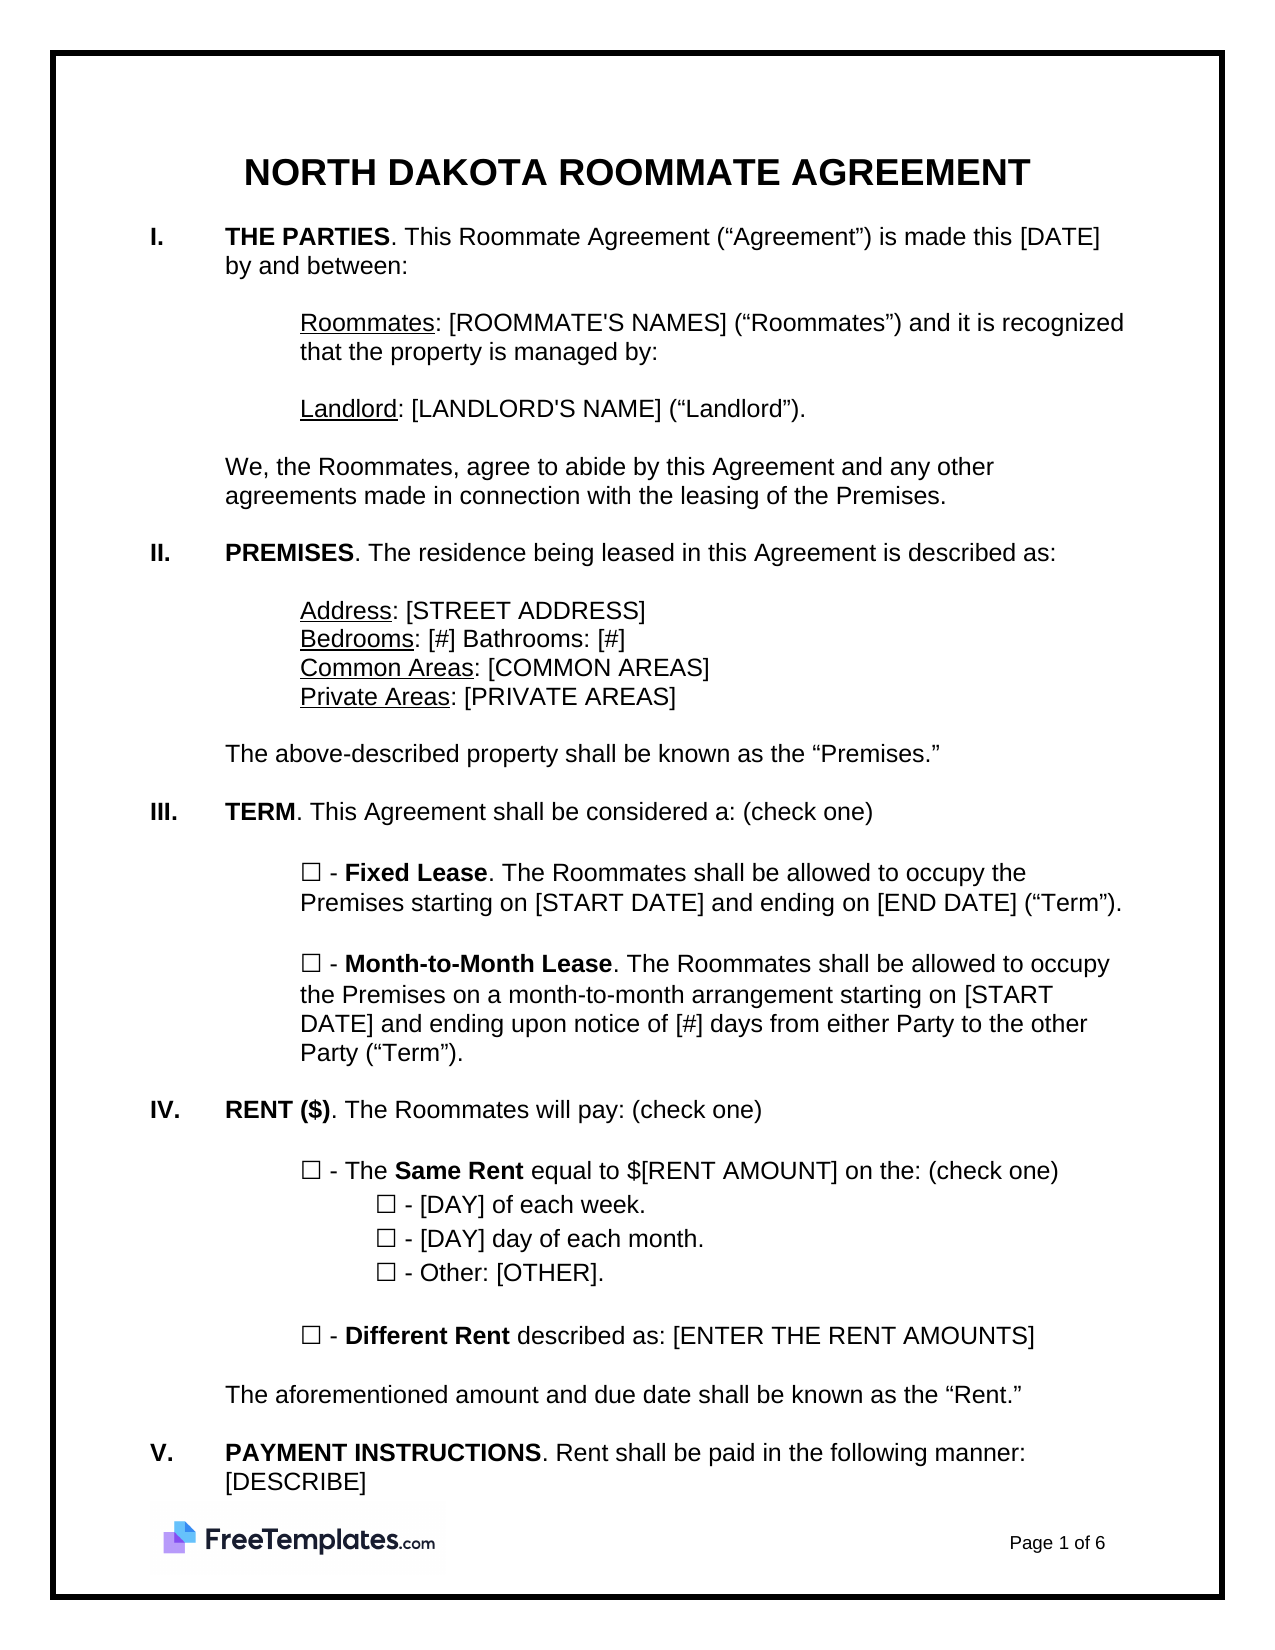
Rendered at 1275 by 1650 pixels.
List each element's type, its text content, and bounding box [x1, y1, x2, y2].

text Private Areas: [PRIVATE AREAS] [300, 682, 1125, 711]
text - The Same Rent equal to $[RENT AMOUNT] on the: (check one) [300, 1152, 1125, 1187]
text Roommates: [ROOMMATE'S NAMES] (“Roommates”) and it is recognized that the property is managed by: [300, 308, 1125, 366]
text - Different Rent described as: [ENTER THE RENT AMOUNTS] [300, 1317, 1125, 1352]
picture [150, 1501, 446, 1575]
text - Month-to-Month Lease. The Roommates shall be allowed to occupy the Premises on a month-to-month arrangement starting on [START DATE] and ending upon notice of [#] days from either Party to the other Party (“Term”). [300, 946, 1125, 1066]
text NORTH DAKOTA ROOMMATE AGREEMENT [150, 150, 1125, 193]
text Bedrooms: [#] Bathrooms: [#] [300, 624, 1125, 653]
text Landlord: [LANDLORD'S NAME] (“Landlord”). [300, 394, 1125, 423]
text Address: [STREET ADDRESS] [300, 596, 1125, 624]
list RENT ($). The Roommates will pay: (check one) [150, 1095, 1125, 1124]
text - Other: [OTHER]. [375, 1255, 1125, 1289]
list PAYMENT INSTRUCTIONS. Rent shall be paid in the following manner: [DESCRIBE] [150, 1438, 1125, 1495]
text The above-described property shall be known as the “Premises.” [225, 739, 1125, 768]
text - [DAY] day of each month. [375, 1221, 1125, 1255]
text We, the Roommates, agree to abide by this Agreement and any other agreements made in connection with the leasing of the Premises. [225, 452, 1125, 509]
text The aforementioned amount and due date shall be known as the “Rent.” [225, 1380, 1125, 1409]
text - [DAY] of each week. [375, 1187, 1125, 1221]
text - Fixed Lease. The Roommates shall be allowed to occupy the Premises starting on [START DATE] and ending on [END DATE] (“Term”). [300, 854, 1125, 917]
text Common Areas: [COMMON AREAS] [300, 653, 1125, 682]
list PREMISES. The residence being leased in this Agreement is described as: [150, 538, 1125, 567]
list THE PARTIES. This Roommate Agreement (“Agreement”) is made this [DATE] by and between: [150, 222, 1125, 279]
list TERM. This Agreement shall be considered a: (check one) [150, 797, 1125, 826]
